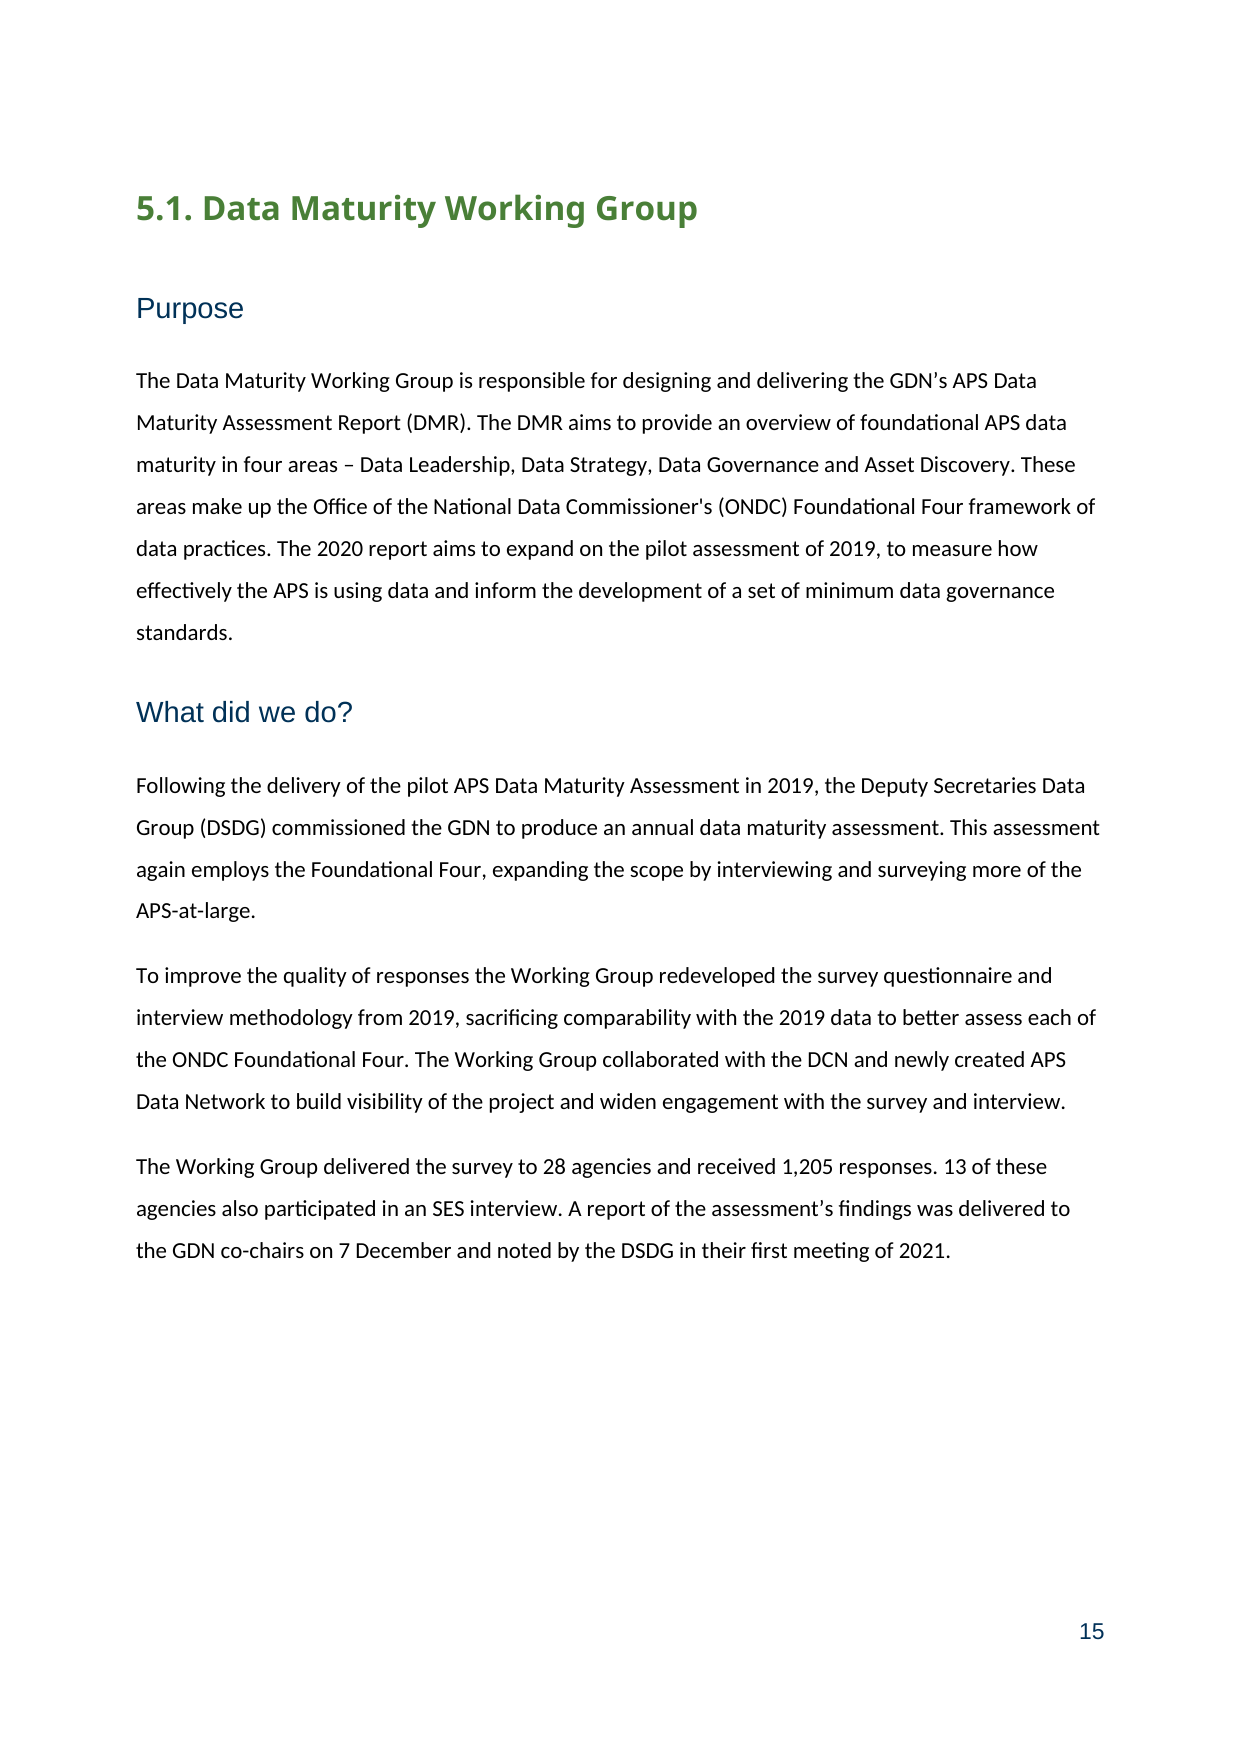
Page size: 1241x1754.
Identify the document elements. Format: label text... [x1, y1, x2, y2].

text To improve the quality of responses the Working Group redeveloped the survey questionnaire and interview methodology from 2019, sacrificing comparability with the 2019 data to better assess each of the ONDC Foundational Four. The Working Group collaborated with the DCN and newly created APS Data Network to build visibility of the project and widen engagement with the survey and interview. [136, 962, 1104, 1116]
subtitle What did we do? [136, 695, 1104, 729]
text The Data Maturity Working Group is responsible for designing and delivering the GDN’s APS Data Maturity Assessment Report (DMR). The DMR aims to provide an overview of foundational APS data maturity in four areas – Data Leadership, Data Strategy, Data Governance and Asset Discovery. These areas make up the Office of the National Data Commissioner's (ONDC) Foundational Four framework of data practices. The 2020 report aims to expand on the pilot assessment of 2019, to measure how effectively the APS is using data and inform the development of a set of minimum data governance standards. [136, 366, 1104, 646]
subtitle Purpose [136, 291, 1104, 324]
subtitle 5.1. Data Maturity Working Group [136, 185, 1104, 231]
text Following the delivery of the pilot APS Data Maturity Assessment in 2019, the Deputy Secretaries Data Group (DSDG) commissioned the GDN to produce an annual data maturity assessment. This assessment again employs the Foundational Four, expanding the scope by interviewing and surveying more of the APS-at-large. [136, 771, 1104, 925]
text The Working Group delivered the survey to 28 agencies and received 1,205 responses. 13 of these agencies also participated in an SES interview. A report of the assessment’s findings was delivered to the GDN co-chairs on 7 December and noted by the DSDG in their first meeting of 2021. [136, 1152, 1104, 1264]
